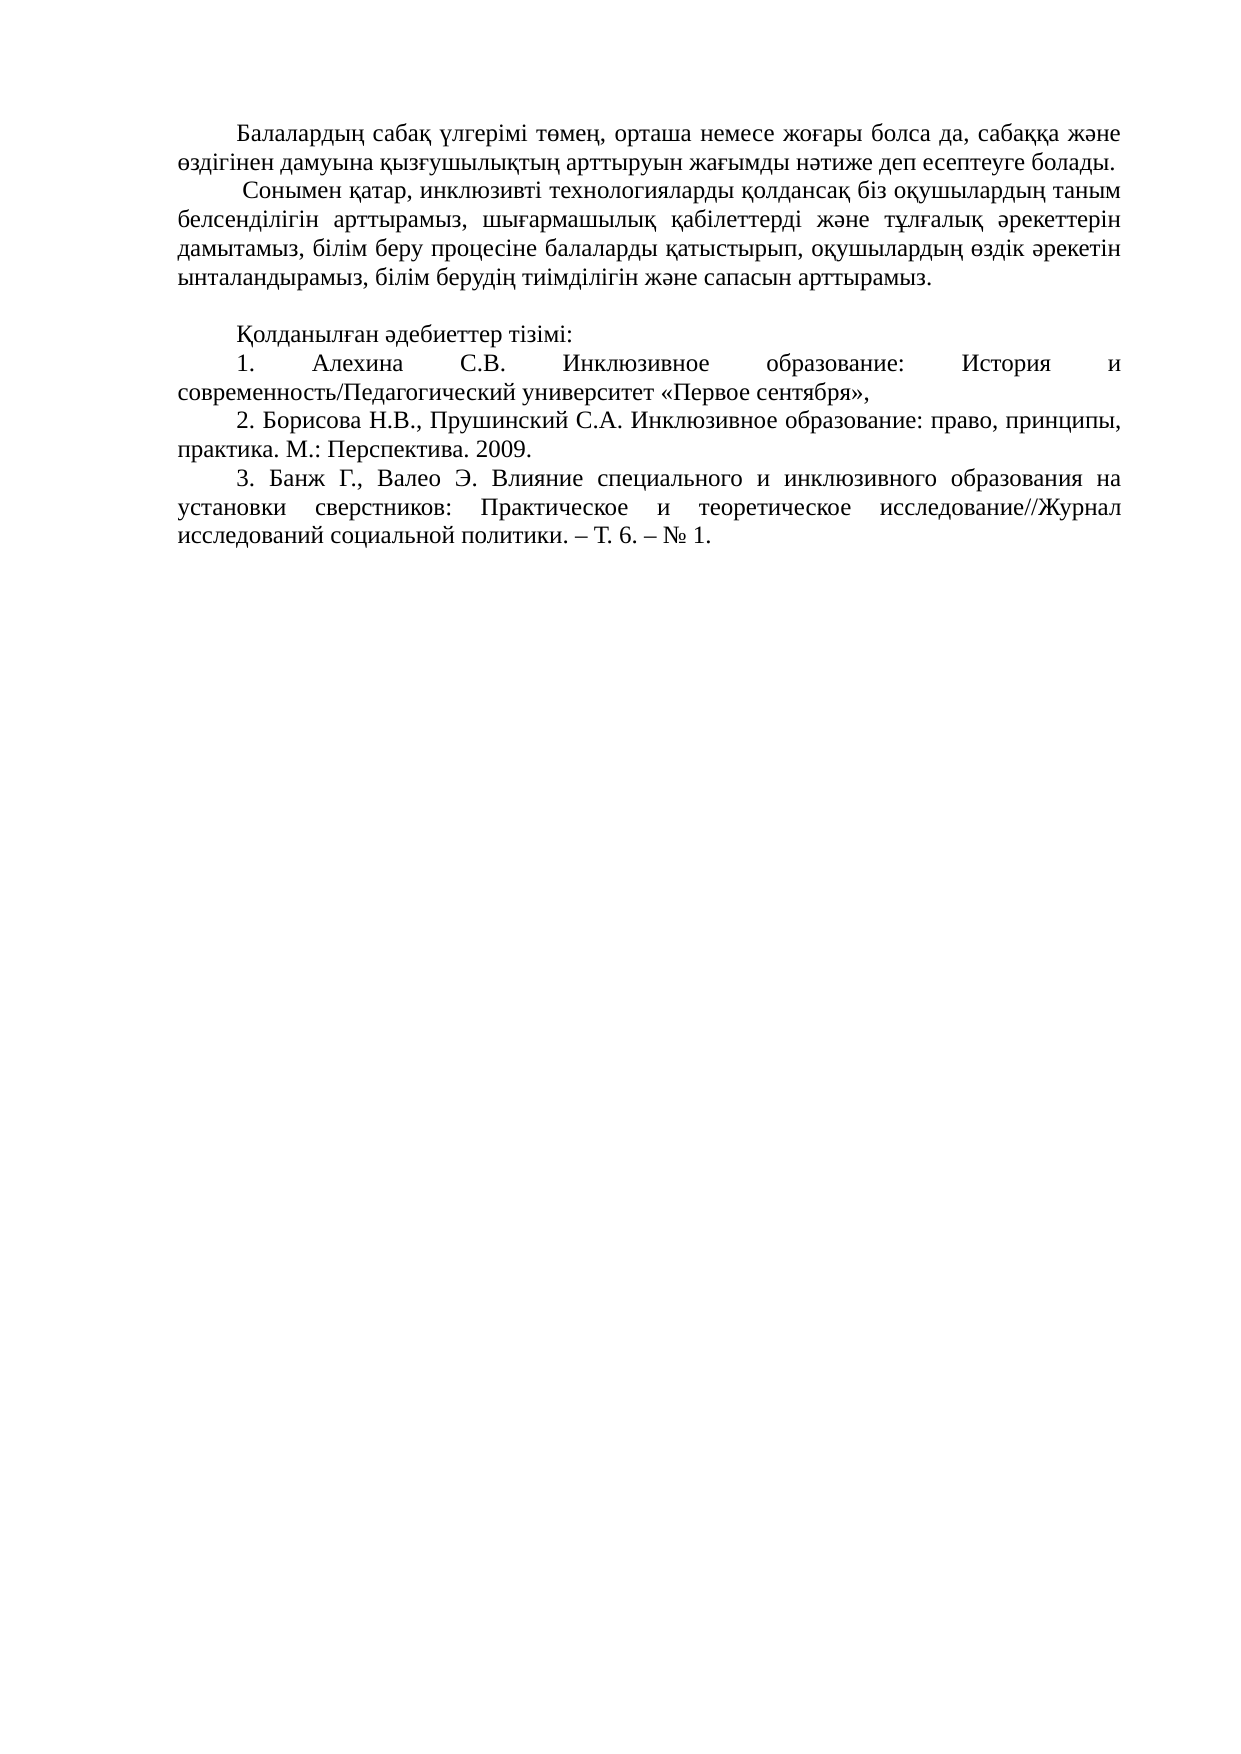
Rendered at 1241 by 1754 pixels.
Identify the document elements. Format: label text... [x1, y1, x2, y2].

text Балалардың сабақ үлгерімі төмең, орташа немесе жоғары болса да, сабаққа және өздігінен дамуына қызғушылықтың арттыруын жағымды нәтиже деп есептеуге болады. [177, 118, 1122, 176]
text 2. Борисова Н.В., Прушинский С.А. Инклюзивное образование: право, принципы, практика. М.: Перспектива. 2009. [177, 406, 1122, 463]
text Сонымен қатар, инклюзивті технологияларды қолдансақ біз оқушылардың таным белсенділігін арттырамыз, шығармашылық қабілеттерді және тұлғалық әрекеттерін дамытамыз, білім беру процесіне балаларды қатыстырып, оқушылардың өздік әрекетін ынталандырамыз, білім берудің тиімділігін және сапасын арттырамыз. [177, 176, 1122, 291]
text Қолданылған әдебиеттер тізімі: [177, 319, 1122, 348]
text 3. Банж Г., Валео Э. Влияние специального и инклюзивного образования на установки сверстников: Практическое и теоретическое исследование//Журнал исследований социальной политики. – Т. 6. – № 1. [177, 463, 1122, 549]
text 1. Алехина С.В. Инклюзивное образование: История и современность/Педагогический университет «Первое сентября», [177, 348, 1122, 406]
